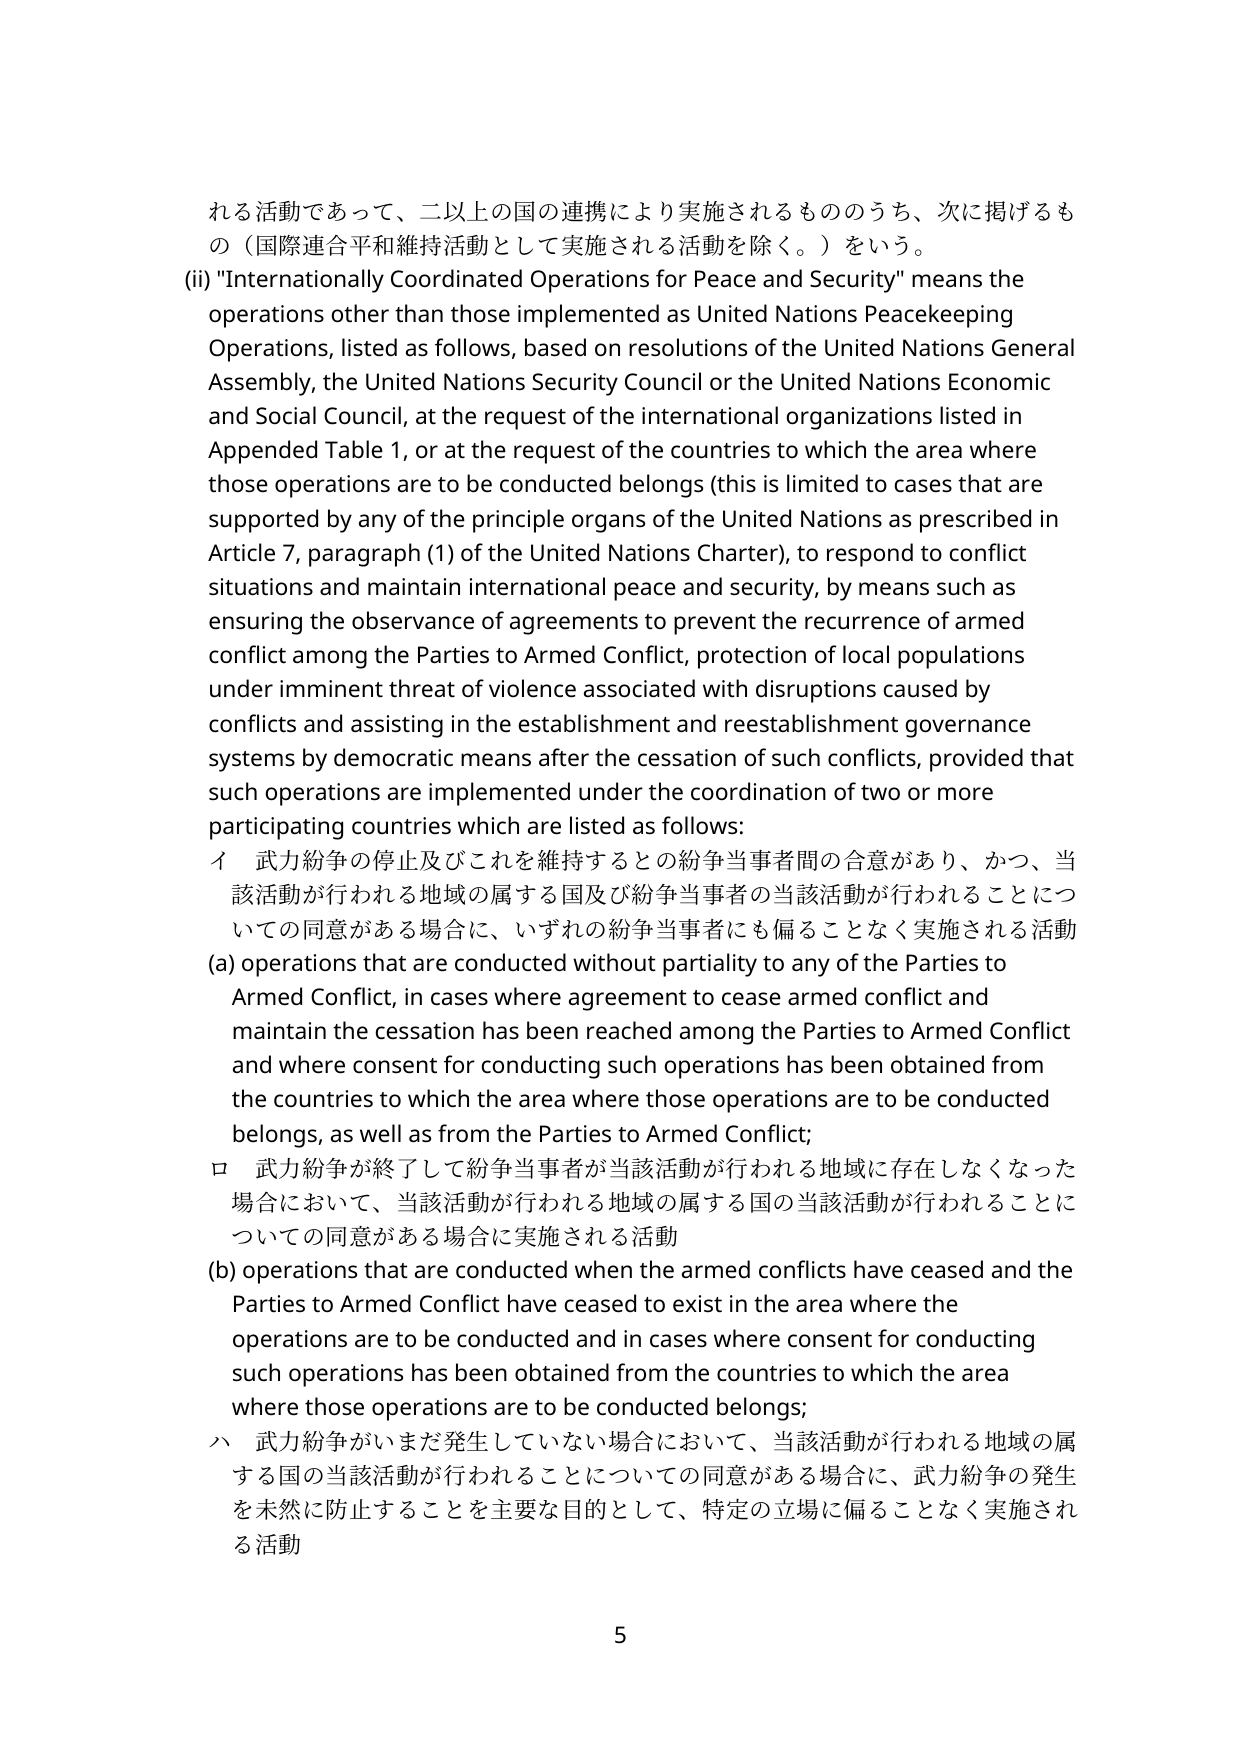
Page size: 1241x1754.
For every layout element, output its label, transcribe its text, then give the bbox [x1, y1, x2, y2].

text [184, 194, 1079, 262]
text (ii) "Internationally Coordinated Operations for Peace and Security" means the operations other than those implemented as United Nations Peacekeeping Operations, listed as follows, based on resolutions of the United Nations General Assembly, the United Nations Security Council or the United Nations Economic and Social Council, at the request of the international organizations listed in Appended Table 1, or at the request of the countries to which the area where those operations are to be conducted belongs (this is limited to cases that are supported by any of the principle organs of the United Nations as prescribed in Article 7, paragraph (1) of the United Nations Charter), to respond to conflict situations and maintain international peace and security, by means such as ensuring the observance of agreements to prevent the recurrence of armed conflict among the Parties to Armed Conflict, protection of local populations under imminent threat of violence associated with disruptions caused by conflicts and assisting in the establishment and reestablishment governance systems by democratic means after the cessation of such conflicts, provided that such operations are implemented under the coordination of two or more participating countries which are listed as follows: [184, 262, 1079, 843]
text (b) operations that are conducted when the armed conflicts have ceased and the Parties to Armed Conflict have ceased to exist in the area where the operations are to be conducted and in cases where consent for conducting such operations has been obtained from the countries to which the area where those operations are to be conducted belongs; [207, 1253, 1079, 1424]
text ロ 武力紛争が終了して紛争当事者が当該活動が行われる地域に存在しなくなった場合において、当該活動が行われる地域の属する国の当該活動が行われることについての同意がある場合に実施される活動 [207, 1150, 1079, 1253]
text ハ 武力紛争がいまだ発生していない場合において、当該活動が行われる地域の属する国の当該活動が行われることについての同意がある場合に、武力紛争の発生を未然に防止することを主要な目的として、特定の立場に偏ることなく実施される活動 [207, 1424, 1079, 1560]
text (a) operations that are conducted without partiality to any of the Parties to Armed Conflict, in cases where agreement to cease armed conflict and maintain the cessation has been reached among the Parties to Armed Conflict and where consent for conducting such operations has been obtained from the countries to which the area where those operations are to be conducted belongs, as well as from the Parties to Armed Conflict; [207, 945, 1079, 1150]
text イ 武力紛争の停止及びこれを維持するとの紛争当事者間の合意があり、かつ、当該活動が行われる地域の属する国及び紛争当事者の当該活動が行われることについての同意がある場合に、いずれの紛争当事者にも偏ることなく実施される活動 [207, 843, 1079, 945]
